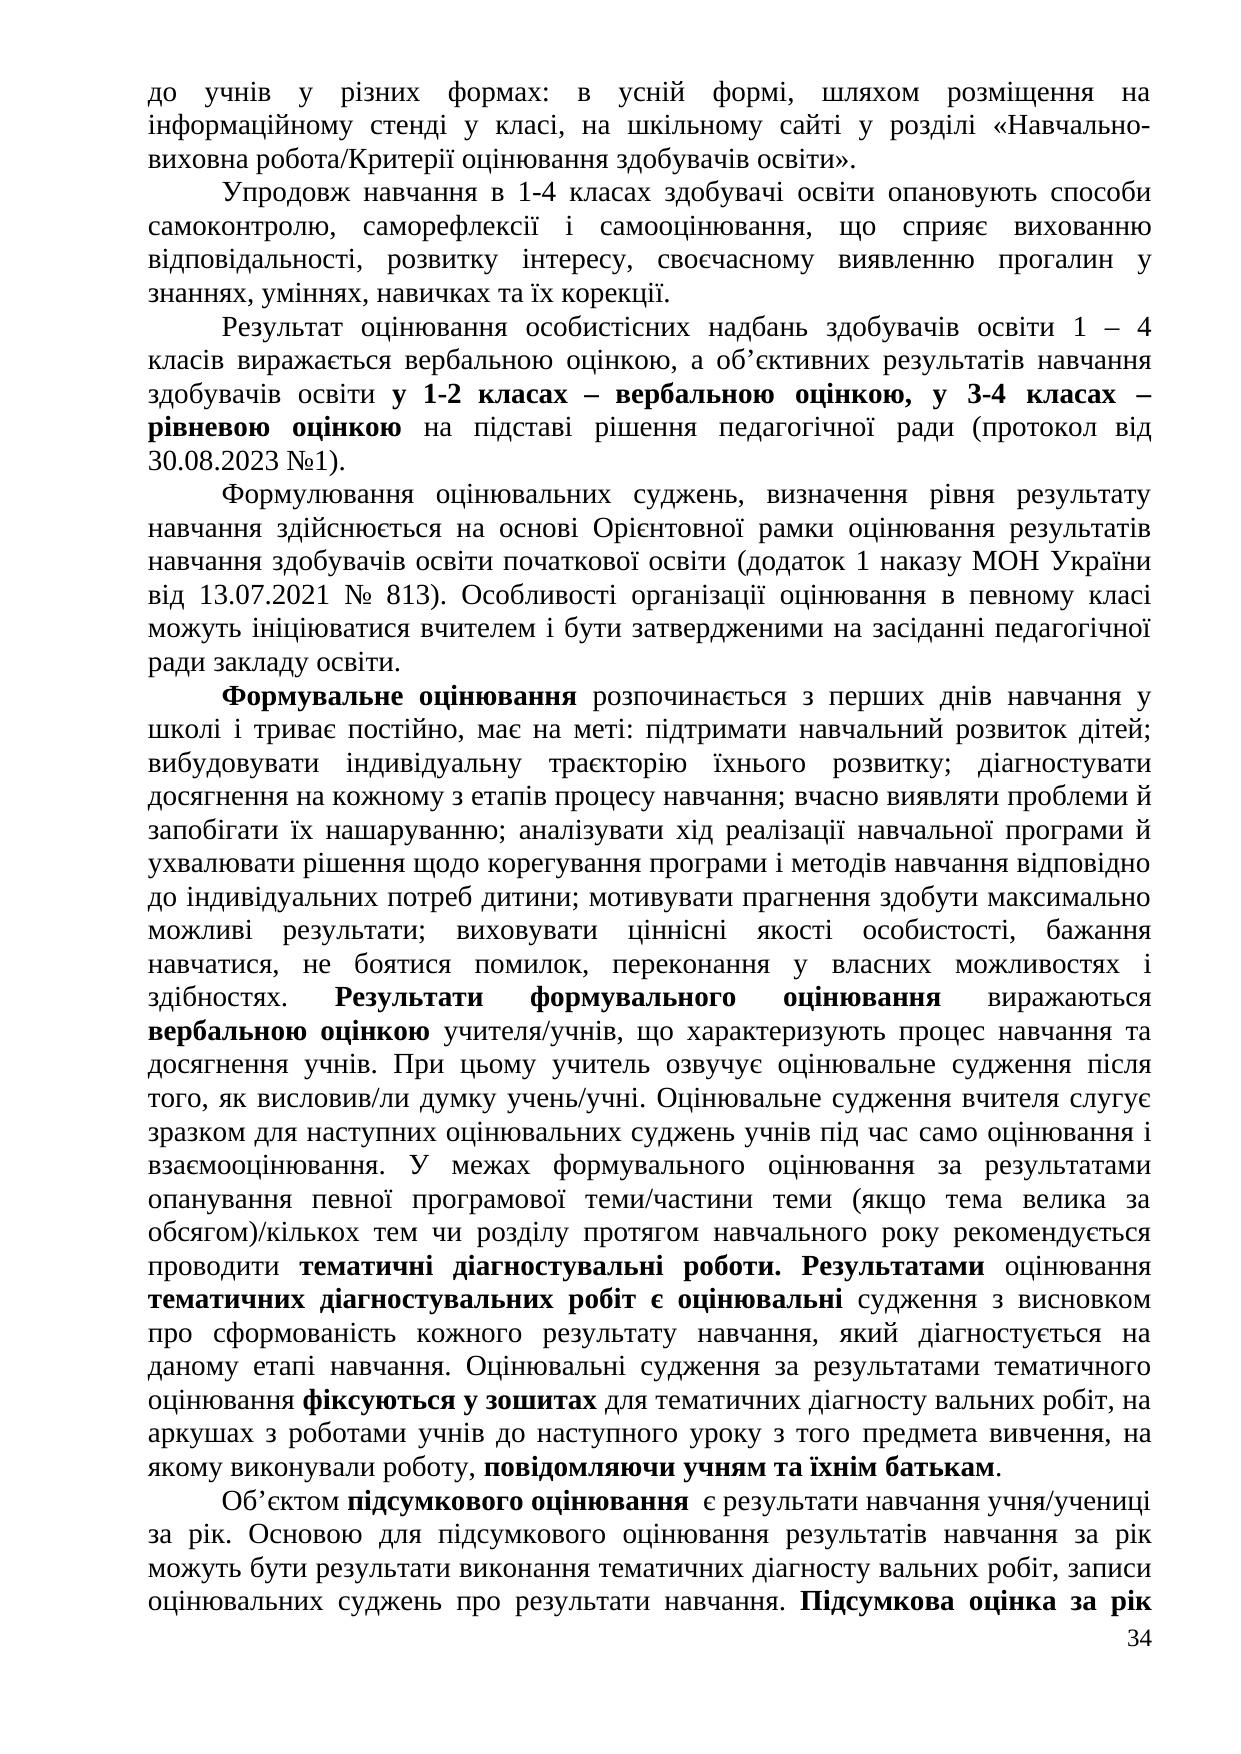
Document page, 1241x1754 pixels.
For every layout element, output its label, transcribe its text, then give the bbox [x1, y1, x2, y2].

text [148, 1483, 1152, 1617]
text Формувальне оцінювання розпочинається з перших днів навчання у школі і триває постійно, має на меті: підтримати навчальний розвиток дітей; вибудовувати індивідуальну траєкторію їхнього розвитку; діагностувати досягнення на кожному з етапів процесу навчання; вчасно виявляти проблеми й запобігати їх нашаруванню; аналізувати хід реалізації навчальної програми й ухвалювати рішення щодо корегування програми і методів навчання відповідно до індивідуальних потреб дитини; мотивувати прагнення здобути максимально можливі результати; виховувати ціннісні якості особистості, бажання навчатися, не боятися помилок, переконання у власних можливостях і здібностях. Результати формувального оцінювання виражаються вербальною оцінкою учителя/учнів, що характеризують процес навчання та досягнення учнів. При цьому учитель озвучує оцінювальне судження після того, як висловив/ли думку учень/учні. Оцінювальне судження вчителя слугує зразком для наступних оцінювальних суджень учнів під час само оцінювання і взаємооцінювання. У межах формувального оцінювання за результатами опанування певної програмової теми/частини теми (якщо тема велика за обсягом)/кількох тем чи розділу протягом навчального року рекомендується проводити тематичні діагностувальні роботи. Результатами оцінювання тематичних діагностувальних робіт є оцінювальні судження з висновком про сформованість кожного результату навчання, який діагностується на даному етапі навчання. Оцінювальні судження за результатами тематичного оцінювання фіксуються у зошитах для тематичних діагносту вальних робіт, на аркушах з роботами учнів до наступного уроку з того предмета вивчення, на якому виконували роботу, повідомляючи учням та їхнім батькам. [148, 678, 1152, 1483]
text Результат оцінювання особистісних надбань здобувачів освіти 1 – 4 класів виражається вербальною оцінкою, а об’єктивних результатів навчання здобувачів освіти у 1-2 класах – вербальною оцінкою, у 3-4 класах – рівневою оцінкою на підставі рішення педагогічної ради (протокол від 30.08.2023 №1). [148, 309, 1152, 476]
text Упродовж навчання в 1-4 класах здобувачі освіти опановують способи самоконтролю, саморефлексії і самооцінювання, що сприяє вихованню відповідальності, розвитку інтересу, своєчасному виявленню прогалин у знаннях, уміннях, навичках та їх корекції. [148, 174, 1152, 309]
text Формулювання оцінювальних суджень, визначення рівня результату навчання здійснюється на основі Орієнтовної рамки оцінювання результатів навчання здобувачів освіти початкової освіти (додаток 1 наказу МОН України від 13.07.2021 № 813). Особливості організації оцінювання в певному класі можуть ініціюватися вчителем і бути затвердженими на засіданні педагогічної ради закладу освіти. [148, 476, 1152, 678]
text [148, 74, 1152, 174]
